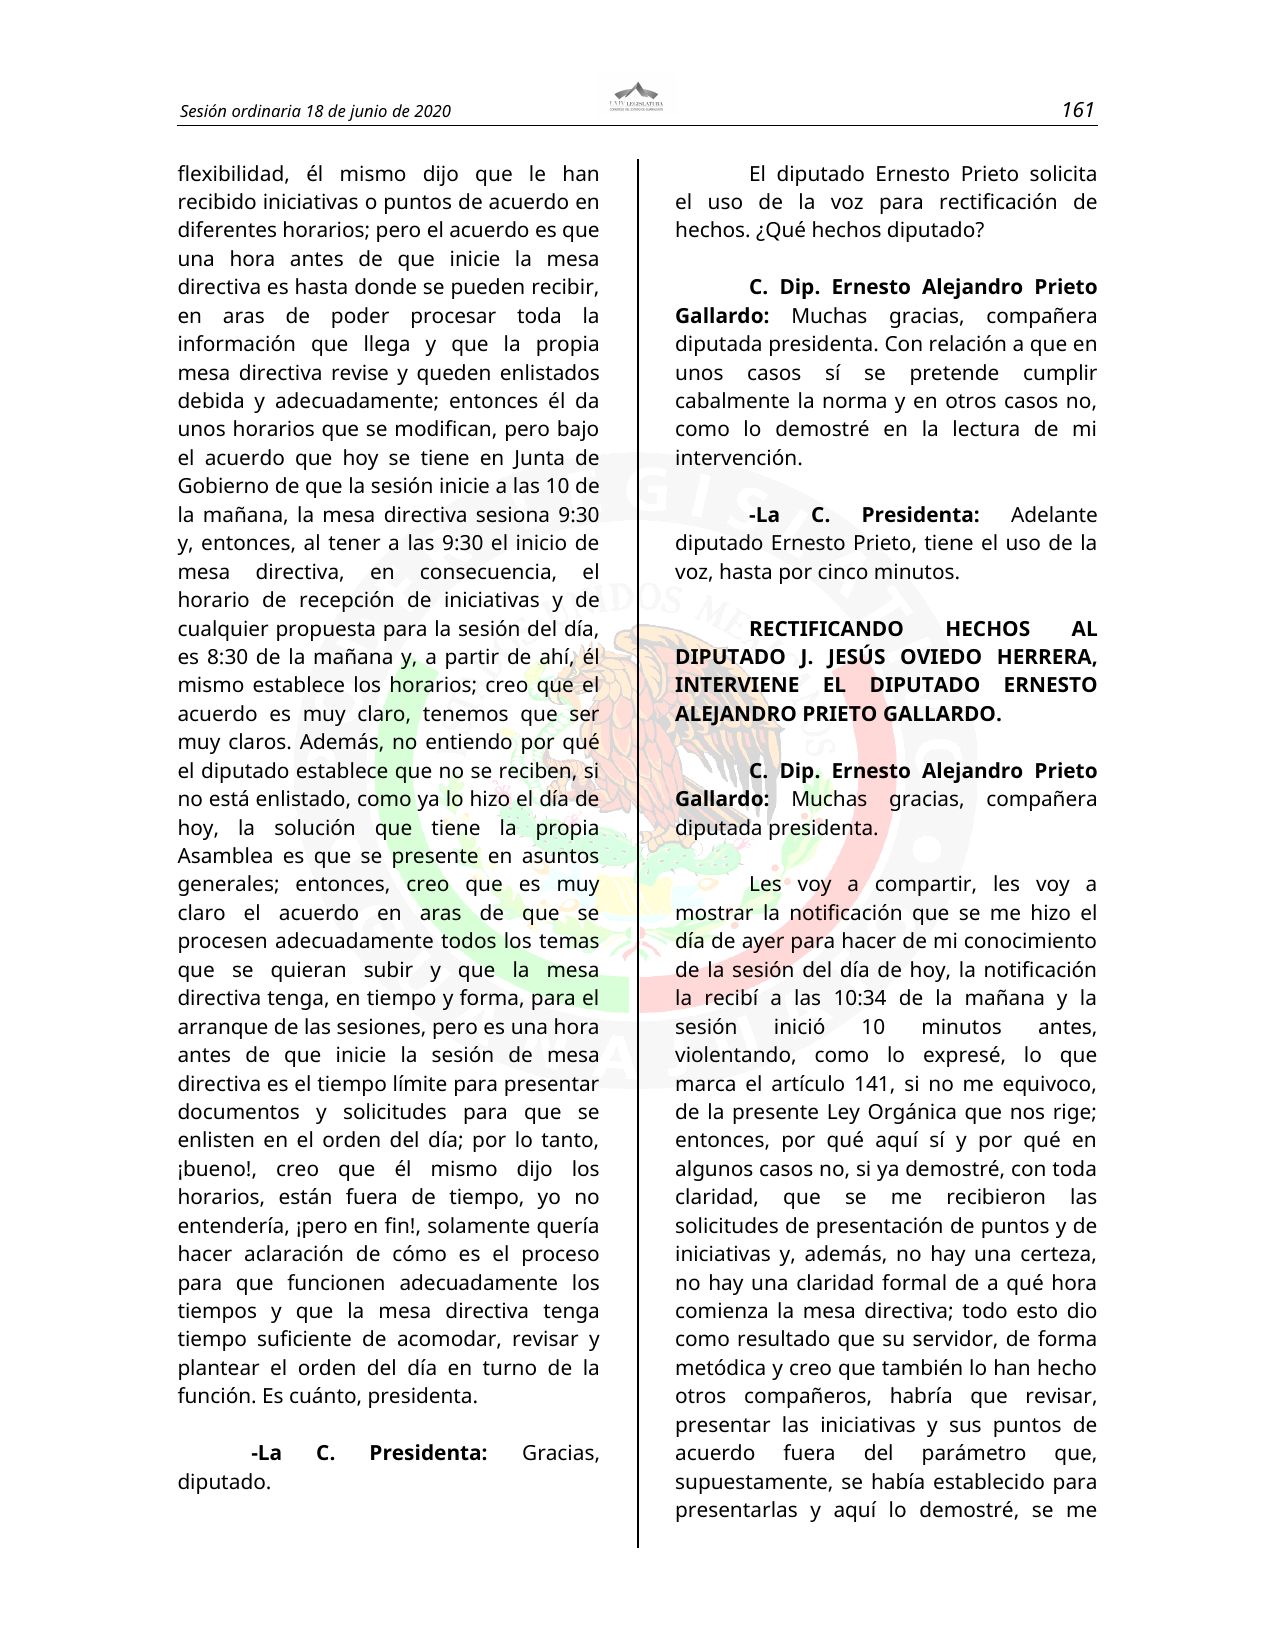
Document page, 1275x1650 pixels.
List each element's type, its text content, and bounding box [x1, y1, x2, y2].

text C. Dip. Ernesto Alejandro Prieto Gallardo: Muchas gracias, compañera diputada presidenta. Con relación a que en unos casos sí se pretende cumplir cabalmente la norma y en otros casos no, como lo demostré en la lectura de mi intervención. [675, 272, 1098, 471]
picture [595, 73, 678, 117]
text -La C. Presidenta: Adelante diputado Ernesto Prieto, tiene el uso de la voz, hasta por cinco minutos. [675, 500, 1098, 585]
text El diputado Ernesto Prieto solicita el uso de la voz para rectificación de hechos. ¿Qué hechos diputado? [675, 159, 1098, 244]
text RECTIFICANDO HECHOS AL DIPUTADO J. JESÚS OVIEDO HERRERA, INTERVIENE EL DIPUTADO ERNESTO ALEJANDRO PRIETO GALLARDO. [675, 614, 1098, 727]
text -La C. Presidenta: Gracias, diputado. [177, 1438, 600, 1495]
text C. Dip. Ernesto Alejandro Prieto Gallardo: Muchas gracias, compañera diputada presidenta. [675, 756, 1098, 841]
